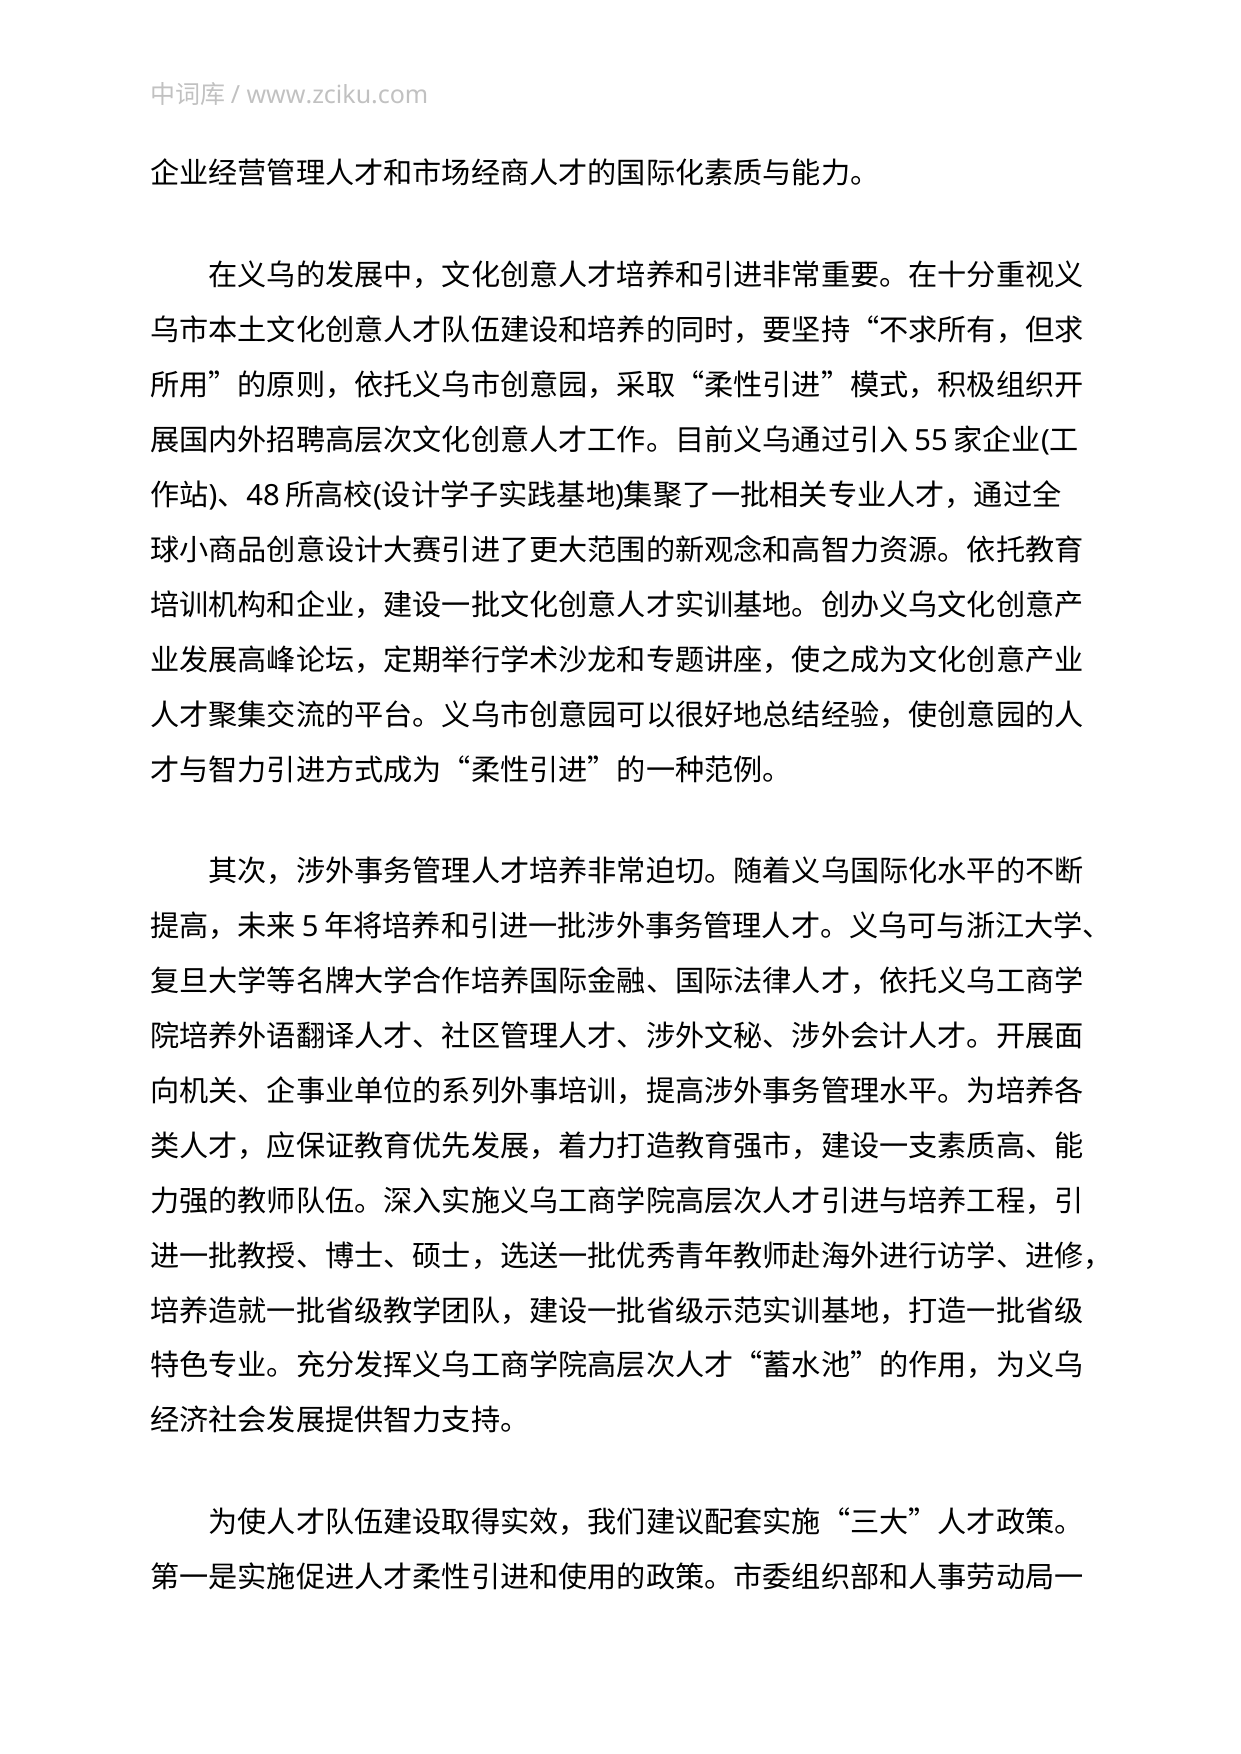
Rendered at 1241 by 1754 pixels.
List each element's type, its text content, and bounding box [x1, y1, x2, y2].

text 其次，涉外事务管理人才培养非常迫切。随着义乌国际化水平的不断提高，未来5年将培养和引进一批涉外事务管理人才。义乌可与浙江大学、复旦大学等名牌大学合作培养国际金融、国际法律人才，依托义乌工商学院培养外语翻译人才、社区管理人才、涉外文秘、涉外会计人才。开展面向机关、企事业单位的系列外事培训，提高涉外事务管理水平。为培养各类人才，应保证教育优先发展，着力打造教育强市，建设一支素质高、能力强的教师队伍。深入实施义乌工商学院高层次人才引进与培养工程，引进一批教授、博士、硕士，选送一批优秀青年教师赴海外进行访学、进修，培养造就一批省级教学团队，建设一批省级示范实训基地，打造一批省级特色专业。充分发挥义乌工商学院高层次人才“蓄水池”的作用，为义乌经济社会发展提供智力支持。 [150, 848, 1090, 1439]
text 在义乌的发展中，文化创意人才培养和引进非常重要。在十分重视义乌市本土文化创意人才队伍建设和培养的同时，要坚持“不求所有，但求所用”的原则，依托义乌市创意园，采取“柔性引进”模式，积极组织开展国内外招聘高层次文化创意人才工作。目前义乌通过引入55家企业(工作站)、48所高校(设计学子实践基地)集聚了一批相关专业人才，通过全球小商品创意设计大赛引进了更大范围的新观念和高智力资源。依托教育培训机构和企业，建设一批文化创意人才实训基地。创办义乌文化创意产业发展高峰论坛，定期举行学术沙龙和专题讲座，使之成为文化创意产业人才聚集交流的平台。义乌市创意园可以很好地总结经验，使创意园的人才与智力引进方式成为“柔性引进”的一种范例。 [150, 252, 1090, 788]
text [150, 1499, 1090, 1596]
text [150, 150, 1090, 192]
